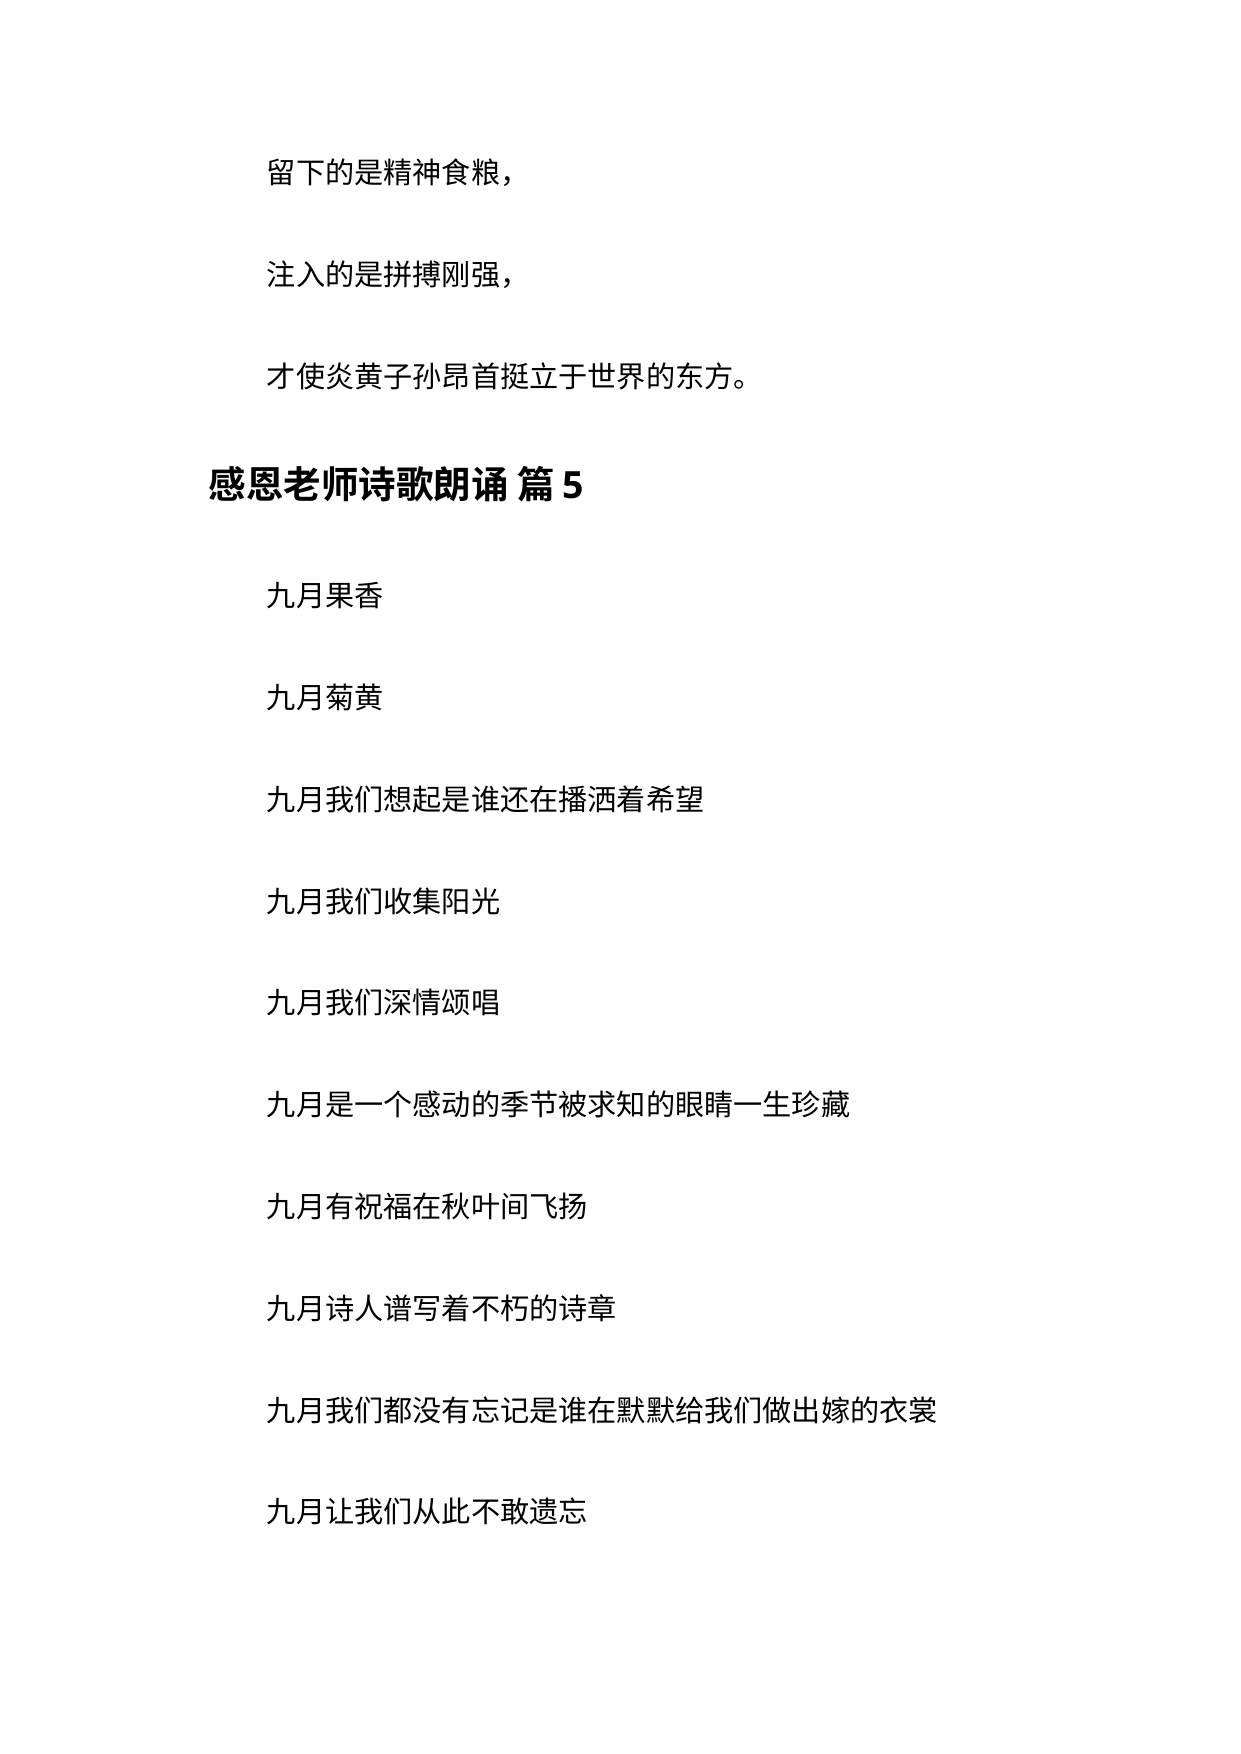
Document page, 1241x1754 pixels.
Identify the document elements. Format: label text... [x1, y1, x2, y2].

text 九月菊黄 [150, 675, 1090, 717]
text 九月是一个感动的季节被求知的眼睛一生珍藏 [150, 1082, 1090, 1124]
text 注入的是拼搏刚强， [150, 252, 1090, 294]
text 九月我们都没有忘记是谁在默默给我们做出嫁的衣裳 [150, 1387, 1090, 1429]
text 九月有祝福在秋叶间飞扬 [150, 1183, 1090, 1226]
text 感恩老师诗歌朗诵 篇5 [150, 455, 1090, 510]
text 九月我们收集阳光 [150, 878, 1090, 921]
text 留下的是精神食粮， [150, 150, 1090, 192]
text 九月我们想起是谁还在播洒着希望 [150, 776, 1090, 819]
text 九月我们深情颂唱 [150, 980, 1090, 1022]
text 九月让我们从此不敢遗忘 [150, 1489, 1090, 1531]
text 九月诗人谱写着不朽的诗章 [150, 1285, 1090, 1328]
text 才使炎黄子孙昂首挺立于世界的东方。 [150, 353, 1090, 396]
text 九月果香 [150, 573, 1090, 615]
